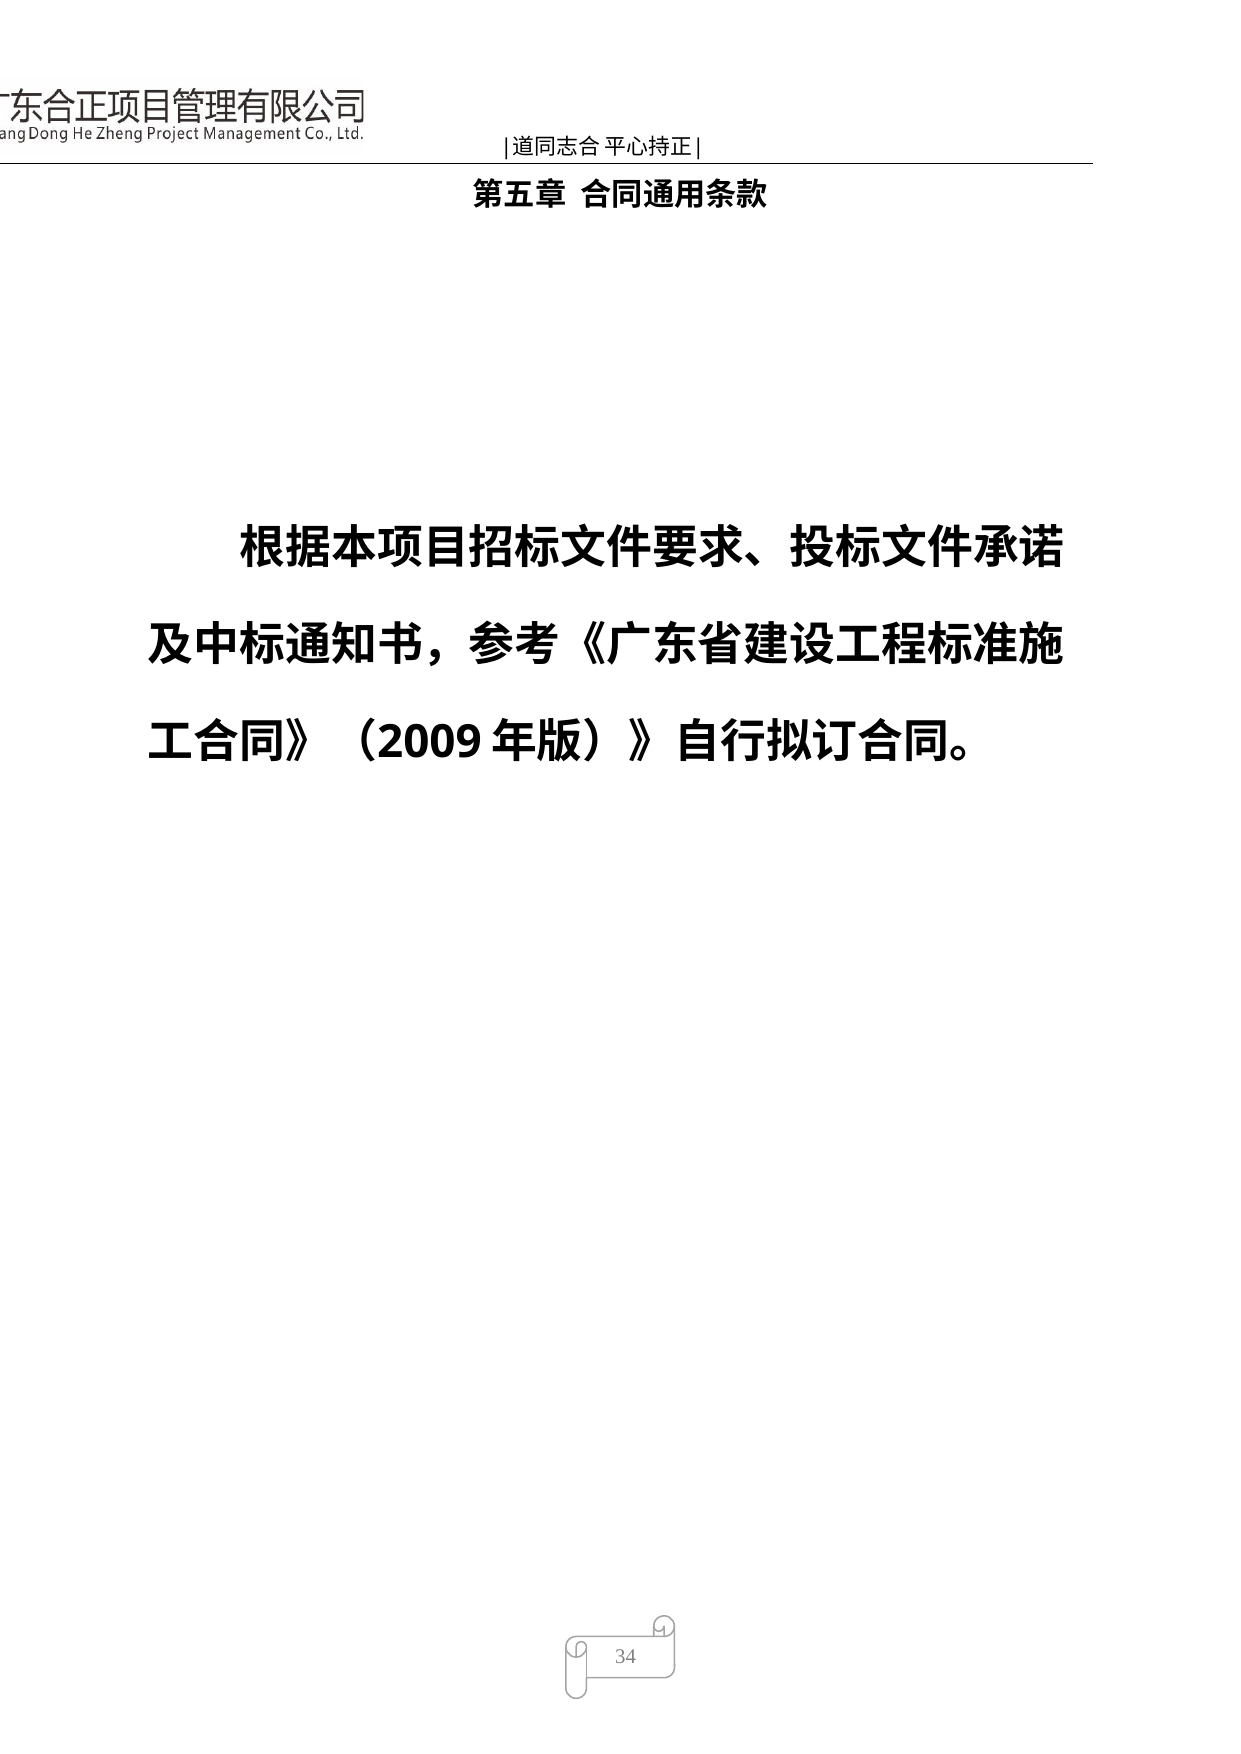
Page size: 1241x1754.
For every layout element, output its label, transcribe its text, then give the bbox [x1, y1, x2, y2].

picture [0, 76, 364, 155]
text 第五章 合同通用条款 [148, 169, 1093, 214]
text 根据本项目招标文件要求、投标文件承诺及中标通知书，参考《广东省建设工程标准施工合同》（2009年版）》自行拟订合同。 [148, 494, 1093, 787]
